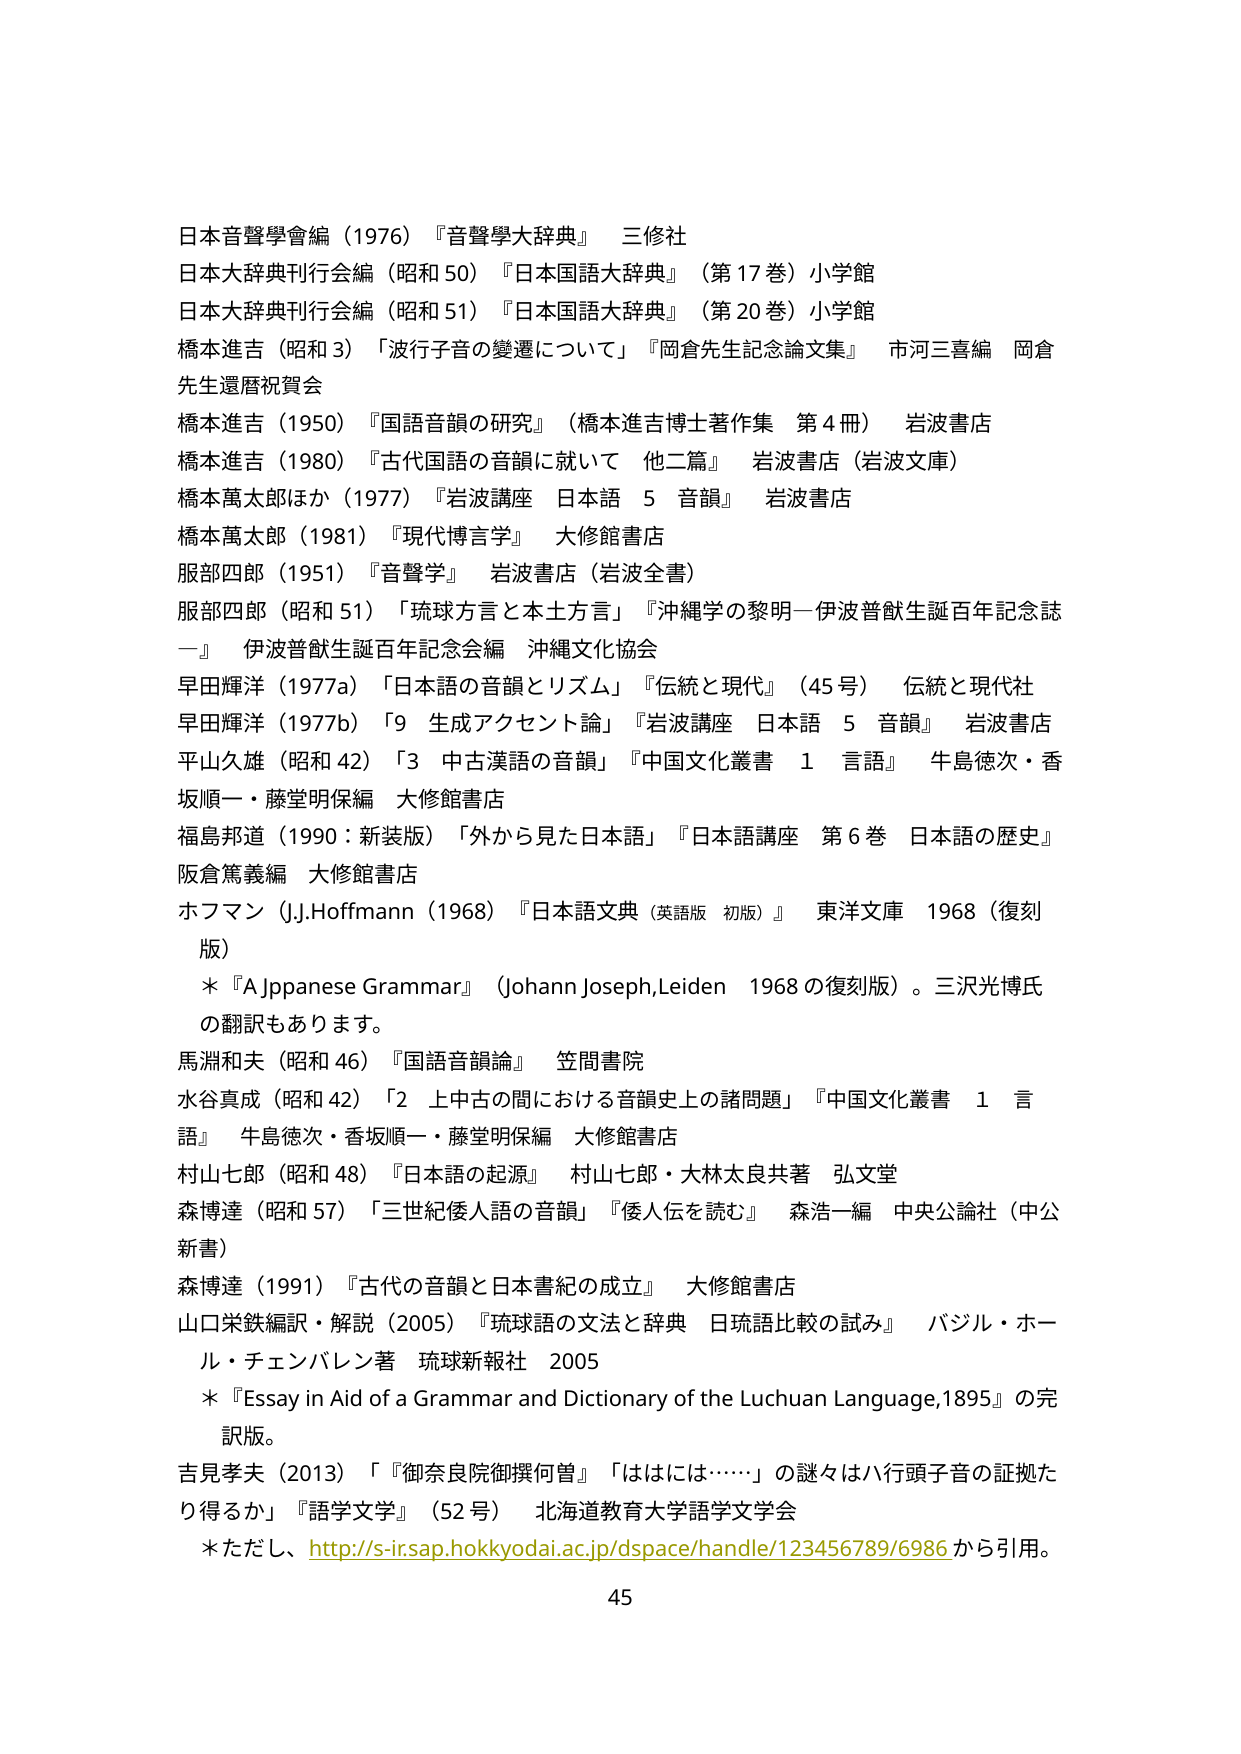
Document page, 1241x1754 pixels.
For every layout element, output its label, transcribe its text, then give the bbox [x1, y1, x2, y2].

text 服部四郎（1951）『音聲学』 岩波書店（岩波全書） [177, 554, 1063, 591]
text 吉見孝夫（2013）「『御奈良院御撰何曽』「ははには……」の謎々はハ行頭子音の証拠たり得るか」『語学文学』（52号） 北海道教育大学語学文学会 [177, 1454, 1063, 1529]
text 早田輝洋（1977b）「9 生成アクセント論」『岩波講座 日本語 5 音韻』 岩波書店 [177, 704, 1063, 741]
text ホフマン（J.J.Hoffmann（1968）『日本語文典（英語版 初版）』 東洋文庫 1968（復刻版） ＊『A Jppanese Grammar』（Johann Joseph,Leiden 1968の復刻版）。三沢光博氏の翻訳もあります。 [177, 891, 1063, 1041]
text 馬淵和夫（昭和46）『国語音韻論』 笠間書院 [177, 1041, 1063, 1079]
text 森博達（昭和57）「三世紀倭人語の音韻」『倭人伝を読む』 森浩一編 中央公論社（中公新書） [177, 1191, 1063, 1266]
text 山口栄鉄編訳・解説（2005）『琉球語の文法と辞典 日琉語比較の試み』 バジル・ホール・チェンバレン著 琉球新報社 2005 [177, 1304, 1063, 1379]
text 日本音聲學會編（1976）『音聲學大辞典』 三修社 [177, 216, 1063, 254]
text 村山七郎（昭和48）『日本語の起源』 村山七郎・大林太良共著 弘文堂 [177, 1154, 1063, 1191]
text 日本大辞典刊行会編（昭和50）『日本国語大辞典』（第17巻）小学館 [177, 254, 1063, 291]
text 福島邦道（1990：新装版）「外から見た日本語」『日本語講座 第6巻 日本語の歴史』 阪倉篤義編 大修館書店 [177, 816, 1063, 891]
text 服部四郎（昭和51）「琉球方言と本土方言」『沖縄学の黎明―伊波普猷生誕百年記念誌―』 伊波普猷生誕百年記念会編 沖縄文化協会 早田輝洋（1977a）「日本語の音韻とリズム」『伝統と現代』（45号） 伝統と現代社 [177, 591, 1063, 704]
text 橋本進吉（1980）『古代国語の音韻に就いて 他二篇』 岩波書店（岩波文庫） [177, 441, 1063, 479]
text 橋本萬太郎ほか（1977）『岩波講座 日本語 5 音韻』 岩波書店 [177, 479, 1063, 516]
text 日本大辞典刊行会編（昭和51）『日本国語大辞典』（第20巻）小学館 [177, 291, 1063, 329]
text 平山久雄（昭和42）「3 中古漢語の音韻」『中国文化叢書 １ 言語』 牛島徳次・香坂順一・藤堂明保編 大修館書店 [177, 741, 1063, 816]
text ＊ただし、http://s-ir.sap.hokkyodai.ac.jp/dspace/handle/123456789/6986から引用。 [199, 1529, 1063, 1566]
text 橋本進吉（1950）『国語音韻の研究』（橋本進吉博士著作集 第4冊） 岩波書店 [177, 404, 1063, 441]
text 橋本進吉（昭和3）「波行子音の變遷について」『岡倉先生記念論文集』 市河三喜編 岡倉先生還暦祝賀会 [177, 329, 1063, 404]
text ＊『Essay in Aid of a Grammar and Dictionary of the Luchuan Language,1895』の完訳版。 [199, 1379, 1063, 1454]
text 森博達（1991）『古代の音韻と日本書紀の成立』 大修館書店 [177, 1266, 1063, 1304]
text 橋本萬太郎（1981）『現代博言学』 大修館書店 [177, 516, 1235, 554]
text 水谷真成（昭和42）「2 上中古の間における音韻史上の諸問題」『中国文化叢書 １ 言語』 牛島徳次・香坂順一・藤堂明保編 大修館書店 [177, 1079, 1063, 1154]
